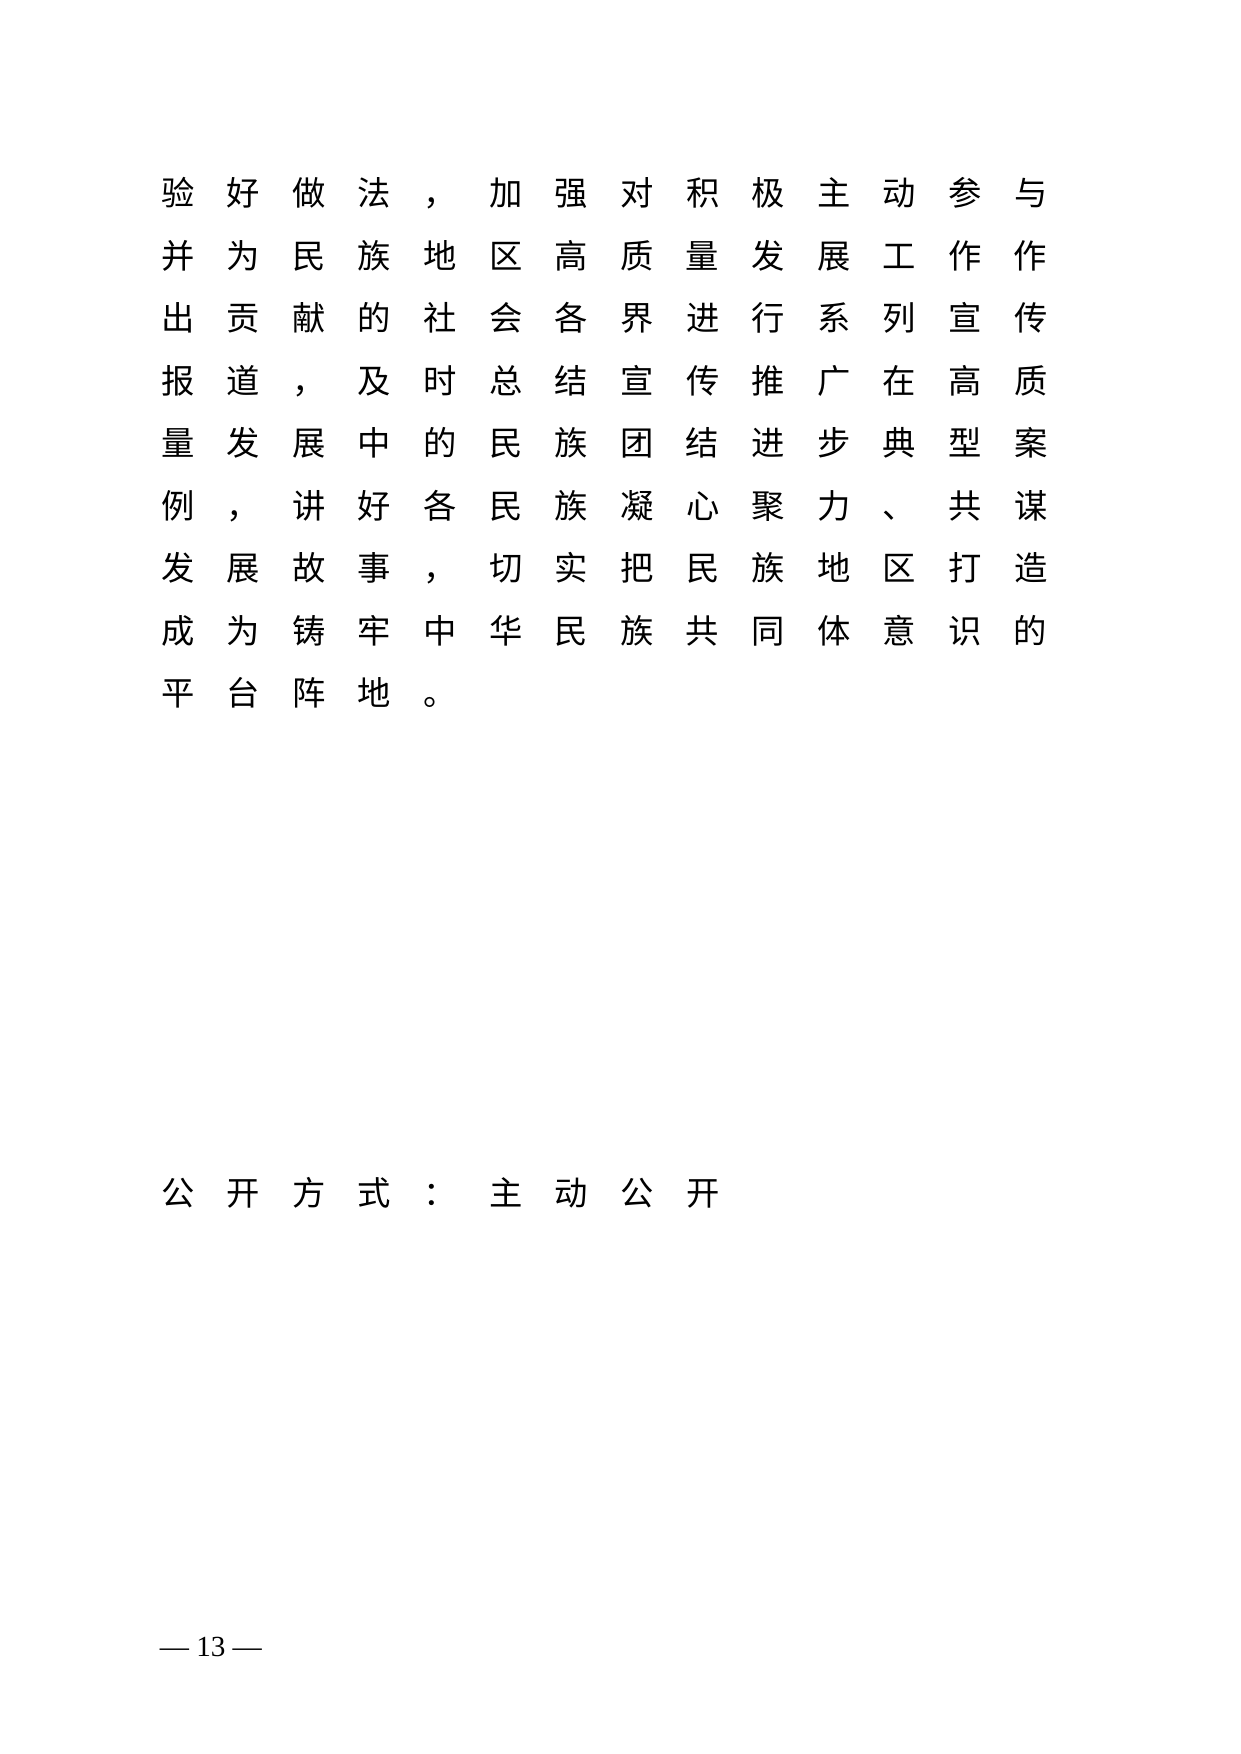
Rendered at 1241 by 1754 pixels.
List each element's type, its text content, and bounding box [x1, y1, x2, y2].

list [161, 160, 1079, 722]
text 公开方式：主动公开 [161, 1160, 1079, 1222]
